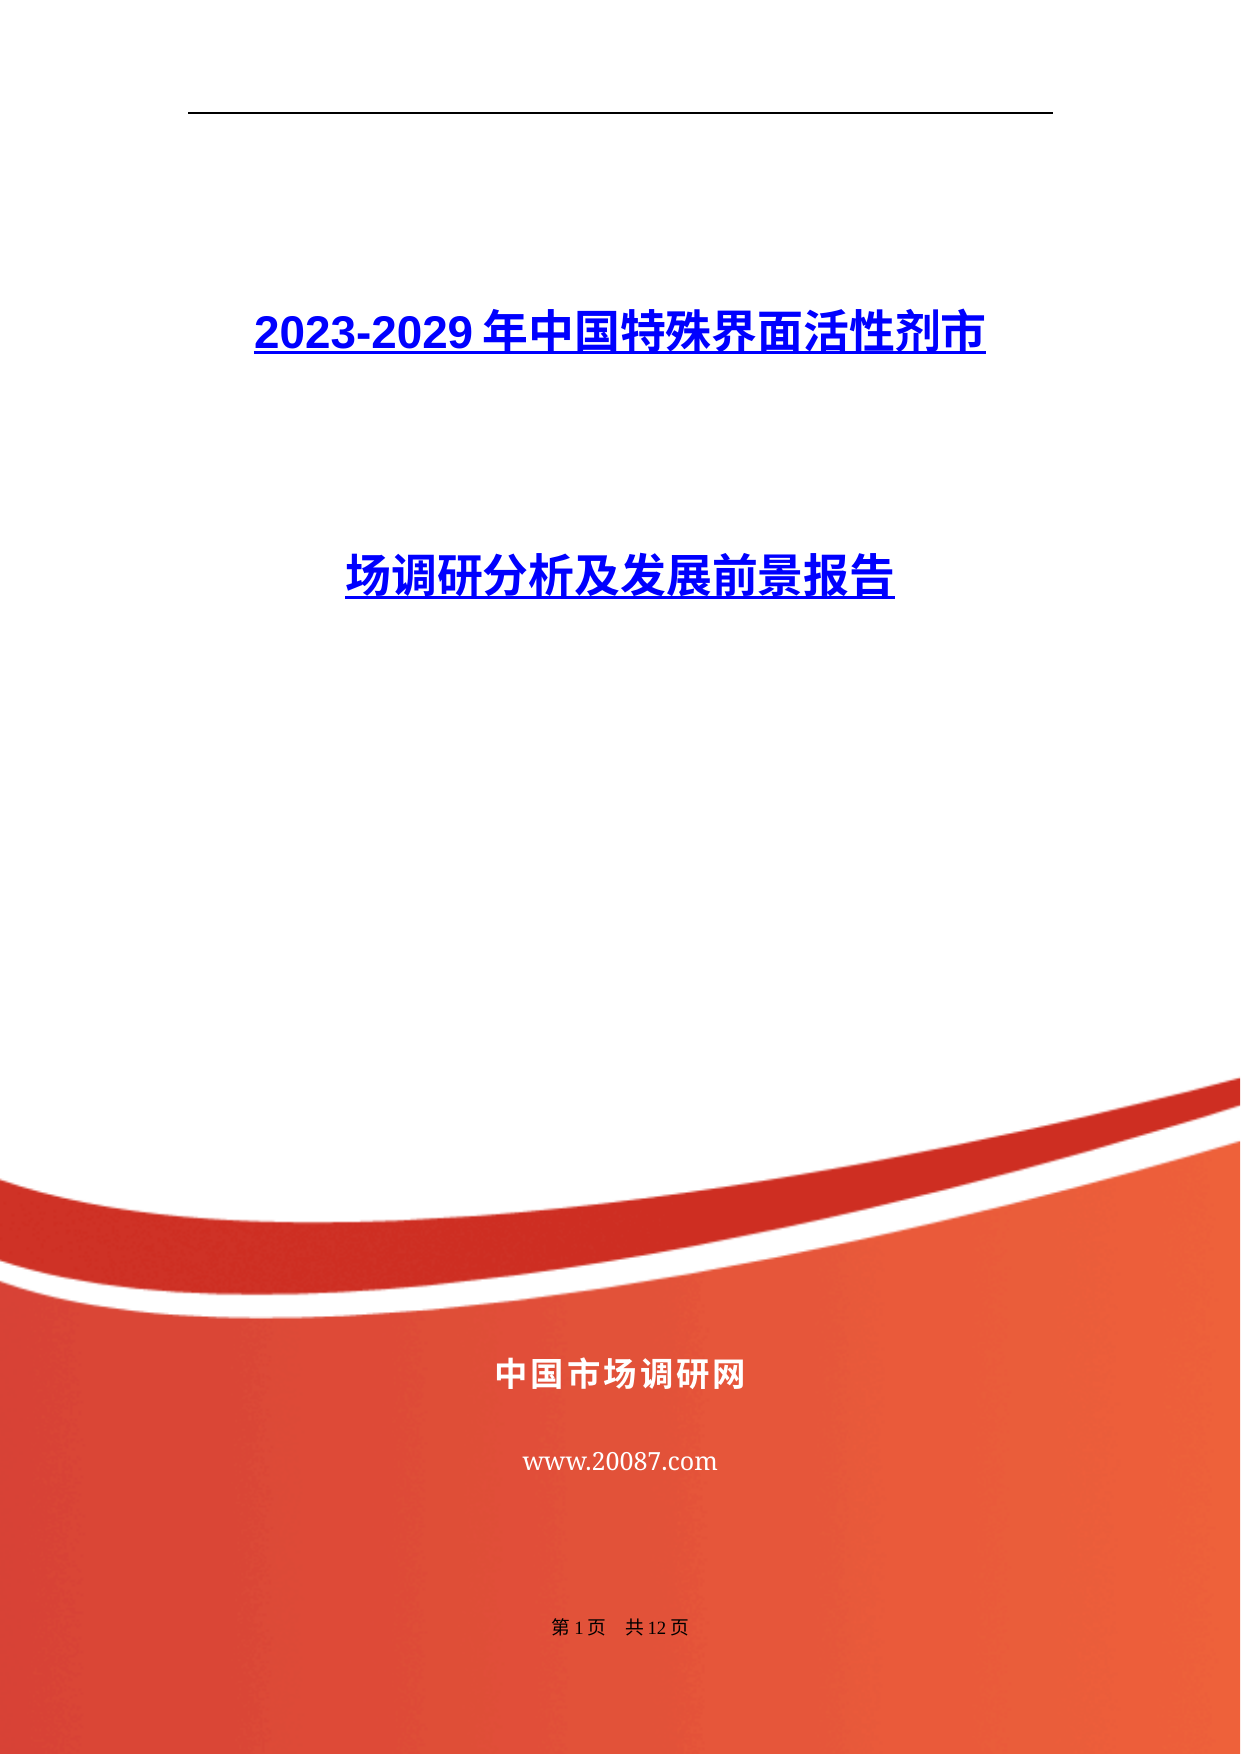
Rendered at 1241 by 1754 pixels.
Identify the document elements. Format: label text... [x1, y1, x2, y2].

subtitle 中国市场调研网 [187, 1339, 1053, 1404]
picture [0, 1006, 1241, 1754]
text www.20087.com [187, 1428, 1053, 1493]
table_header 2023-2029年中国特殊界面活性剂市场调研分析及发展前景报告 [188, 207, 1053, 773]
